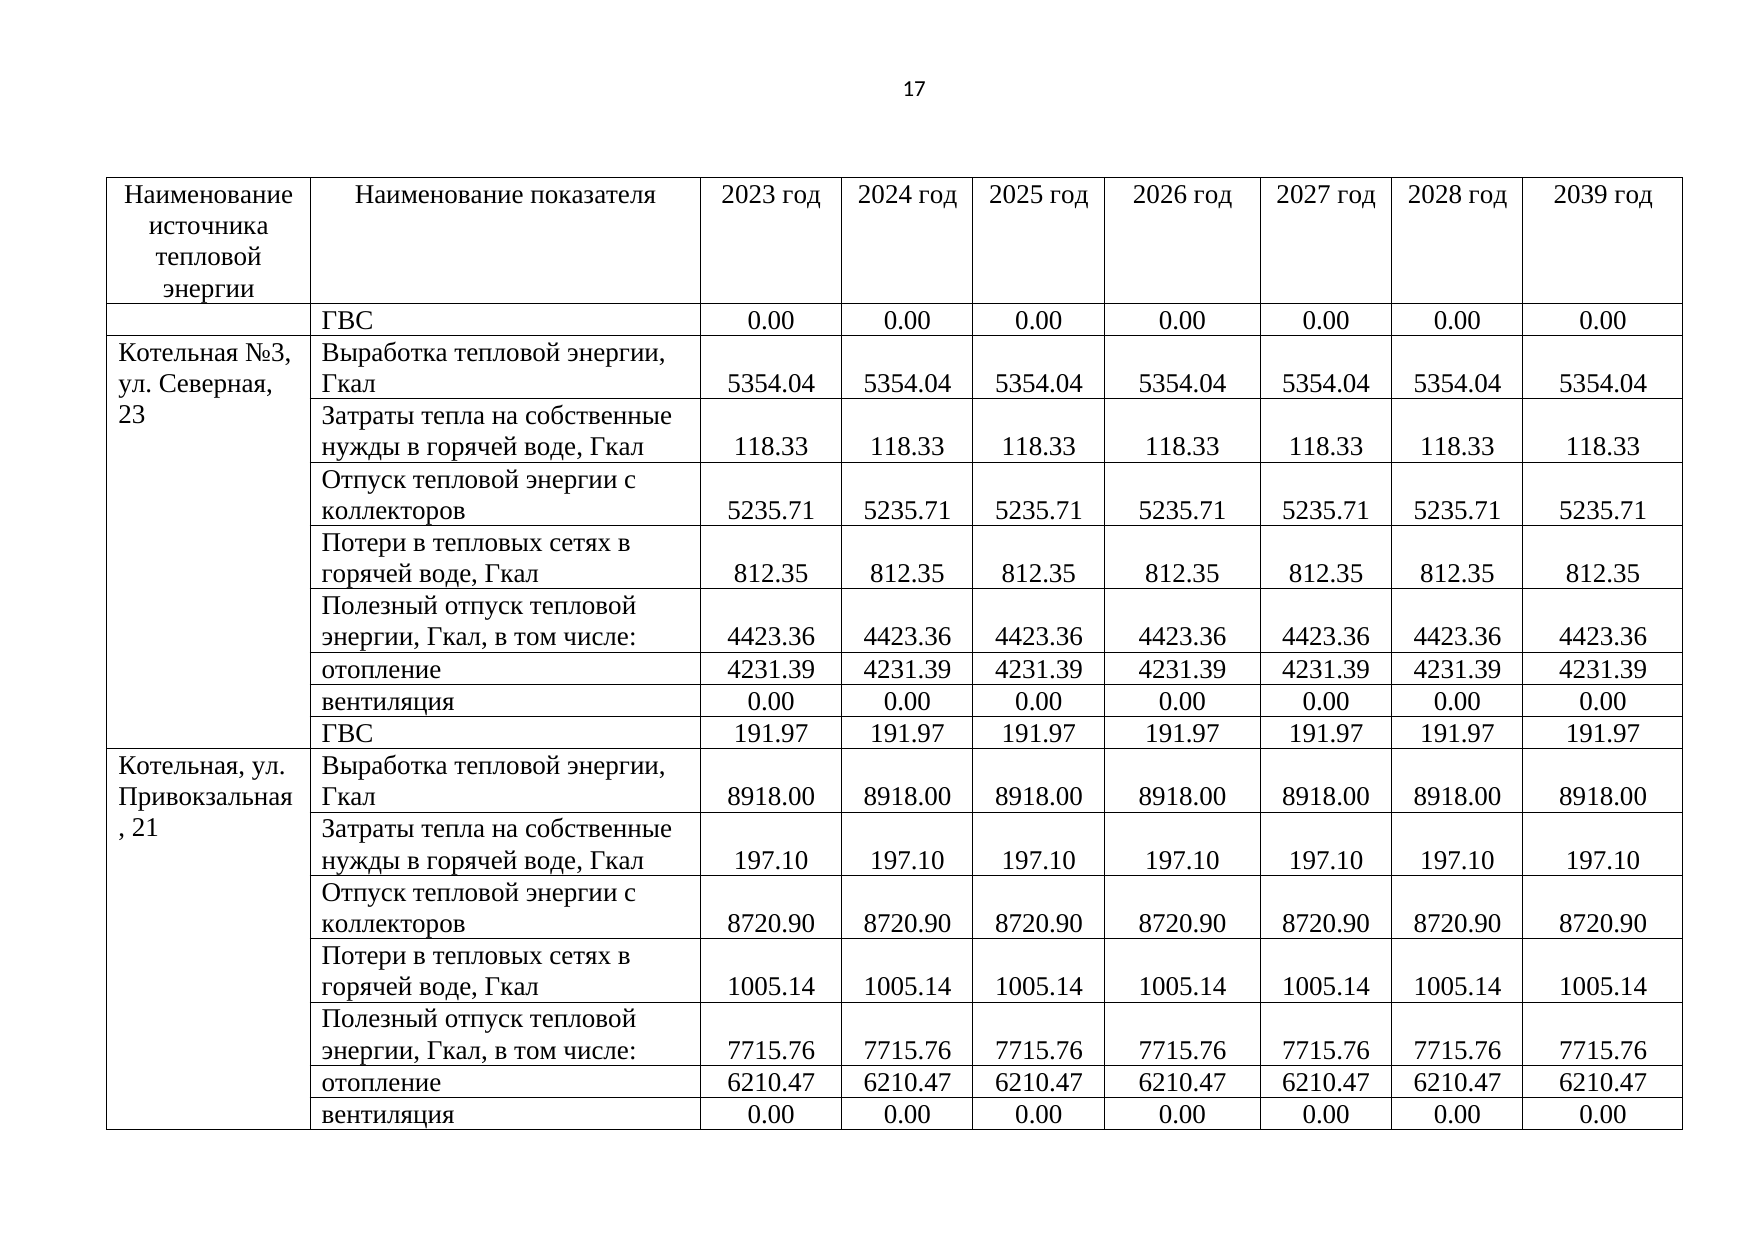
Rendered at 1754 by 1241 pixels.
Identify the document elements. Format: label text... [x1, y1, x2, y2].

table_cell 6210.47 [973, 1066, 1104, 1097]
table_cell 118.33 [701, 399, 841, 462]
table_cell 197.10 [1261, 813, 1391, 875]
table_cell 4423.36 [1261, 589, 1391, 652]
table_cell 8720.90 [842, 876, 972, 938]
table_cell 1005.14 [973, 939, 1104, 1002]
table_cell отопление [311, 1066, 700, 1097]
table_cell 4423.36 [1392, 589, 1522, 652]
table_cell 0.00 [701, 304, 841, 335]
table_cell 7715.76 [1261, 1003, 1391, 1065]
table_cell 8918.00 [1105, 749, 1260, 812]
table_cell 0.00 [842, 685, 972, 716]
table_cell Отпуск тепловой энергии с коллекторов [311, 876, 700, 938]
table_cell 0.00 [1105, 685, 1260, 716]
table_cell 118.33 [842, 399, 972, 462]
table_cell 8720.90 [701, 876, 841, 938]
table_cell 8720.90 [1261, 876, 1391, 938]
table_cell 7715.76 [1105, 1003, 1260, 1065]
table_cell 7715.76 [1392, 1003, 1522, 1065]
table_cell 4423.36 [1523, 589, 1682, 652]
table_cell 0.00 [842, 304, 972, 335]
table_cell 7715.76 [701, 1003, 841, 1065]
table_cell 8918.00 [1523, 749, 1682, 812]
table_cell 4231.39 [842, 653, 972, 684]
table_cell 197.10 [1392, 813, 1522, 875]
table_cell 812.35 [1392, 526, 1522, 588]
table_cell 197.10 [842, 813, 972, 875]
table_cell 8720.90 [1523, 876, 1682, 938]
table_cell 5354.04 [1261, 336, 1391, 398]
table_cell 6210.47 [701, 1066, 841, 1097]
table_header 2026 год [1105, 178, 1260, 303]
table_cell 118.33 [1105, 399, 1260, 462]
table_cell 0.00 [1523, 1098, 1682, 1129]
table_cell 197.10 [1523, 813, 1682, 875]
table_cell вентиляция [311, 1098, 700, 1129]
table_header 2027 год [1261, 178, 1391, 303]
table_cell 1005.14 [842, 939, 972, 1002]
table_cell 6210.47 [1105, 1066, 1260, 1097]
table_cell Затраты тепла на собственные нужды в горячей воде, Гкал [311, 399, 700, 462]
table_cell 197.10 [1105, 813, 1260, 875]
table_cell 191.97 [1261, 717, 1391, 748]
table_cell 8918.00 [842, 749, 972, 812]
table_cell 4423.36 [1105, 589, 1260, 652]
table_cell 4231.39 [701, 653, 841, 684]
table_cell 0.00 [973, 1098, 1104, 1129]
table_cell 1005.14 [1523, 939, 1682, 1002]
table_cell 118.33 [1392, 399, 1522, 462]
table_cell Выработка тепловой энергии, Гкал [311, 336, 700, 398]
table_cell 4423.36 [701, 589, 841, 652]
table_header 2039 год [1523, 178, 1682, 303]
table_cell 4231.39 [1392, 653, 1522, 684]
table_cell 0.00 [701, 685, 841, 716]
table_cell 812.35 [842, 526, 972, 588]
table_cell 0.00 [1523, 685, 1682, 716]
table_cell Котельная, ул. Привокзальная, 21 [107, 749, 310, 1129]
table_cell 5235.71 [1261, 463, 1391, 525]
table_cell 0.00 [842, 1098, 972, 1129]
table_cell ГВС [311, 304, 700, 335]
table_cell 8918.00 [973, 749, 1104, 812]
table_cell 7715.76 [973, 1003, 1104, 1065]
table_cell 4423.36 [973, 589, 1104, 652]
table_cell 8720.90 [1105, 876, 1260, 938]
table_cell 191.97 [973, 717, 1104, 748]
table_cell 0.00 [1523, 304, 1682, 335]
table_cell 4423.36 [842, 589, 972, 652]
table_cell 6210.47 [842, 1066, 972, 1097]
table_cell вентиляция [311, 685, 700, 716]
table_cell 0.00 [1392, 304, 1522, 335]
table_cell 118.33 [973, 399, 1104, 462]
table_cell 1005.14 [1392, 939, 1522, 1002]
table_cell 0.00 [973, 685, 1104, 716]
table_cell 6210.47 [1261, 1066, 1391, 1097]
table_cell 812.35 [1523, 526, 1682, 588]
table_cell 6210.47 [1392, 1066, 1522, 1097]
table_header 2028 год [1392, 178, 1522, 303]
table_cell 8720.90 [1392, 876, 1522, 938]
table_cell 5354.04 [842, 336, 972, 398]
table_cell 0.00 [1261, 685, 1391, 716]
table_cell 191.97 [701, 717, 841, 748]
table_cell 5354.04 [1105, 336, 1260, 398]
table_cell 5354.04 [1523, 336, 1682, 398]
table_cell 0.00 [1105, 304, 1260, 335]
table_cell Потери в тепловых сетях в горячей воде, Гкал [311, 939, 700, 1002]
table_cell 0.00 [1105, 1098, 1260, 1129]
table_cell ГВС [311, 717, 700, 748]
table_cell Полезный отпуск тепловой энергии, Гкал, в том числе: [311, 589, 700, 652]
table_cell 0.00 [1392, 685, 1522, 716]
table_cell 5235.71 [701, 463, 841, 525]
table_header 2023 год [701, 178, 841, 303]
table_cell Выработка тепловой энергии, Гкал [311, 749, 700, 812]
table_cell 118.33 [1261, 399, 1391, 462]
table_cell 191.97 [1523, 717, 1682, 748]
table_header 2025 год [973, 178, 1104, 303]
table_cell Отпуск тепловой энергии с коллекторов [311, 463, 700, 525]
table_cell 5235.71 [973, 463, 1104, 525]
table_cell 4231.39 [1105, 653, 1260, 684]
table_header Наименование показателя [311, 178, 700, 303]
table_cell Потери в тепловых сетях в горячей воде, Гкал [311, 526, 700, 588]
table_cell 5235.71 [1523, 463, 1682, 525]
table_cell 0.00 [973, 304, 1104, 335]
table_cell 5354.04 [1392, 336, 1522, 398]
table_cell 197.10 [701, 813, 841, 875]
table_cell 191.97 [1392, 717, 1522, 748]
table_cell 8720.90 [973, 876, 1104, 938]
table_cell 7715.76 [842, 1003, 972, 1065]
table_cell 8918.00 [701, 749, 841, 812]
table_cell 812.35 [701, 526, 841, 588]
table_cell 197.10 [973, 813, 1104, 875]
table_cell 8918.00 [1392, 749, 1522, 812]
table_cell 5235.71 [842, 463, 972, 525]
table_cell 7715.76 [1523, 1003, 1682, 1065]
table_cell 1005.14 [1261, 939, 1391, 1002]
table_cell 4231.39 [1261, 653, 1391, 684]
table_cell 5235.71 [1105, 463, 1260, 525]
table_cell 4231.39 [973, 653, 1104, 684]
table_cell 0.00 [701, 1098, 841, 1129]
table_cell 0.00 [1392, 1098, 1522, 1129]
table_cell Полезный отпуск тепловой энергии, Гкал, в том числе: [311, 1003, 700, 1065]
table_cell 8918.00 [1261, 749, 1391, 812]
table_cell 6210.47 [1523, 1066, 1682, 1097]
table_cell 191.97 [842, 717, 972, 748]
table_cell 5354.04 [701, 336, 841, 398]
table_header Наименование источника тепловой энергии [107, 178, 310, 303]
table_cell Котельная №3, ул. Северная, 23 [107, 336, 310, 748]
table_cell 0.00 [1261, 304, 1391, 335]
table_cell Затраты тепла на собственные нужды в горячей воде, Гкал [311, 813, 700, 875]
table_cell 0.00 [1261, 1098, 1391, 1129]
table_cell 4231.39 [1523, 653, 1682, 684]
table_cell 5354.04 [973, 336, 1104, 398]
table_cell 812.35 [1261, 526, 1391, 588]
table_header 2024 год [842, 178, 972, 303]
table_cell 191.97 [1105, 717, 1260, 748]
table_cell 812.35 [973, 526, 1104, 588]
table_cell отопление [311, 653, 700, 684]
table_cell 5235.71 [1392, 463, 1522, 525]
table_cell 1005.14 [1105, 939, 1260, 1002]
table_cell 118.33 [1523, 399, 1682, 462]
table_cell 1005.14 [701, 939, 841, 1002]
table_cell 812.35 [1105, 526, 1260, 588]
